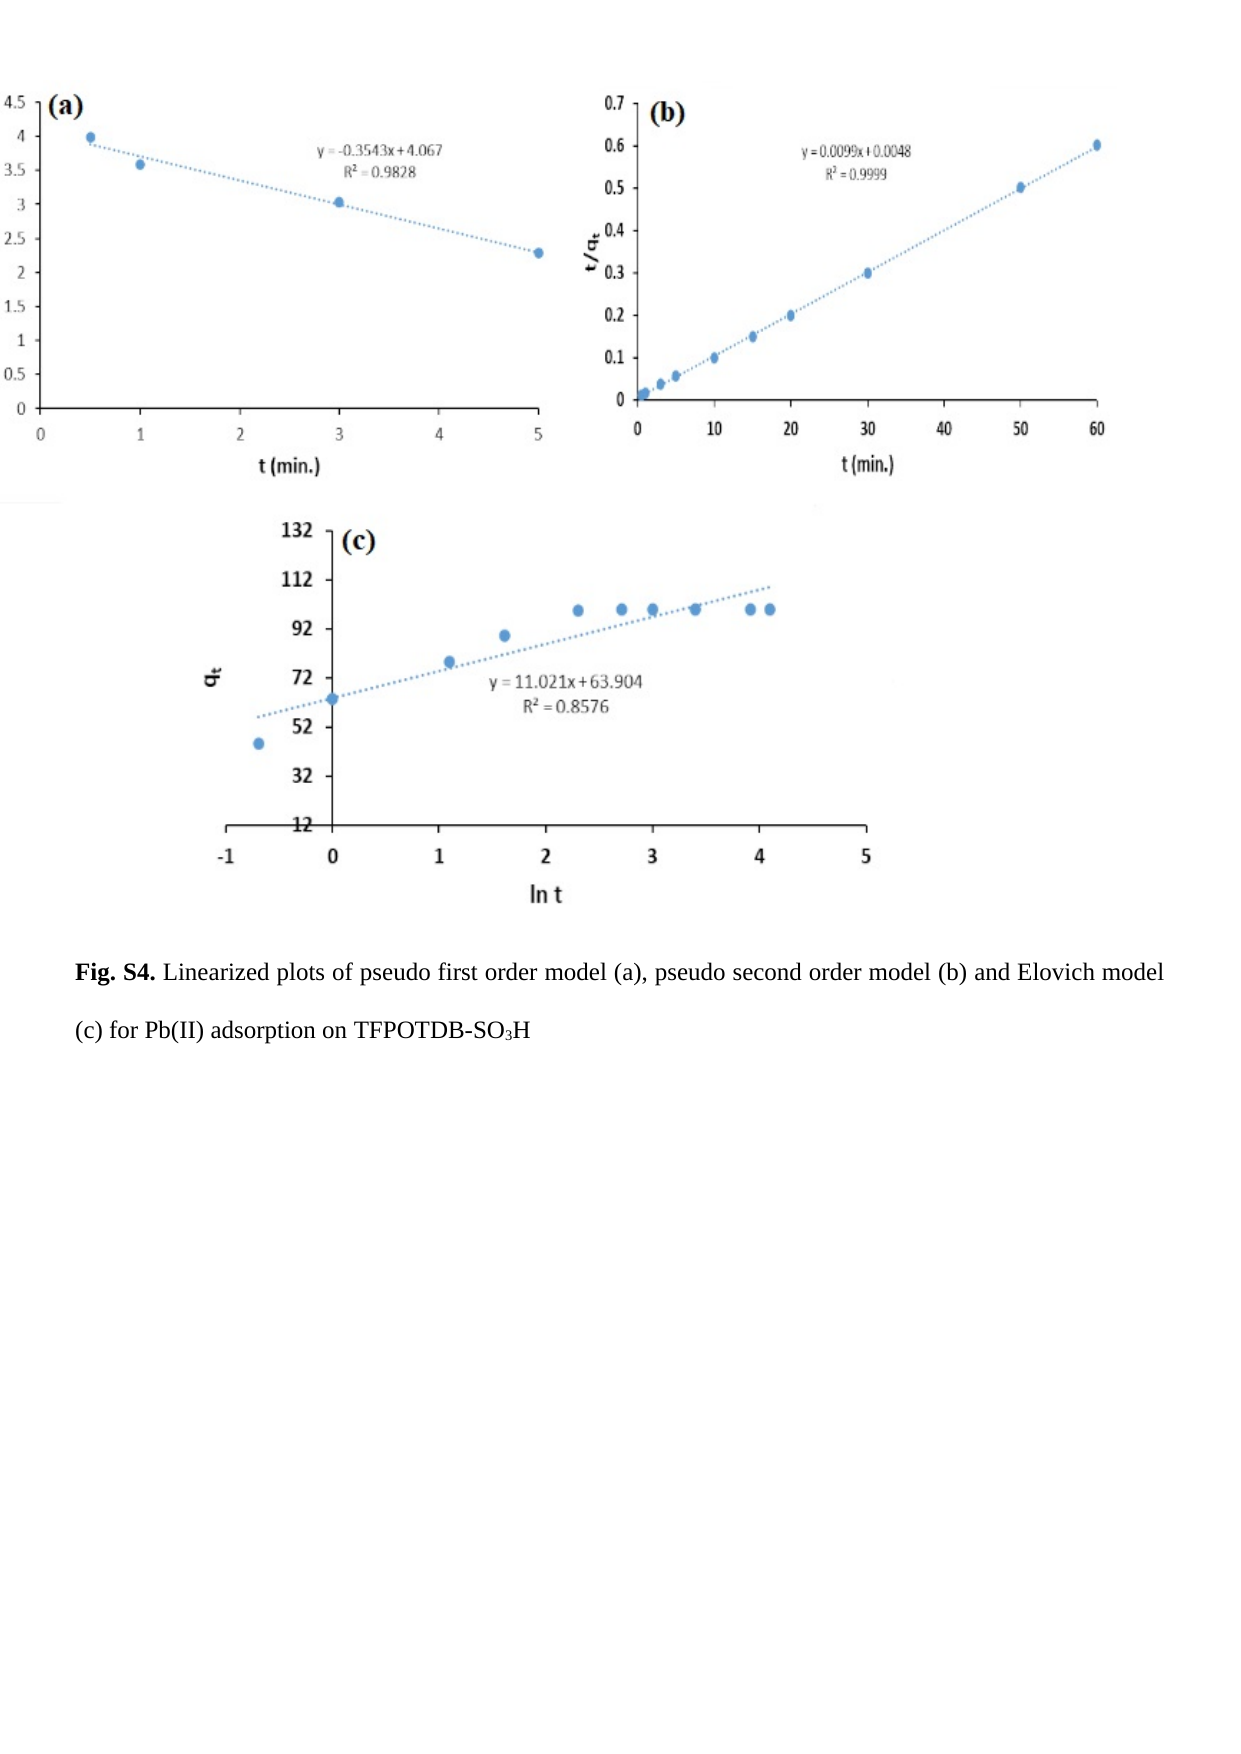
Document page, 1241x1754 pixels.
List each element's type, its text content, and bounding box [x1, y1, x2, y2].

picture [0, 80, 1117, 919]
text Fig. S4. Linearized plots of pseudo first order model (a), pseudo second order model (b) and Elovich model (c) for Pb(II) adsorption on TFPOTDB-SO3H [75, 957, 1165, 1043]
